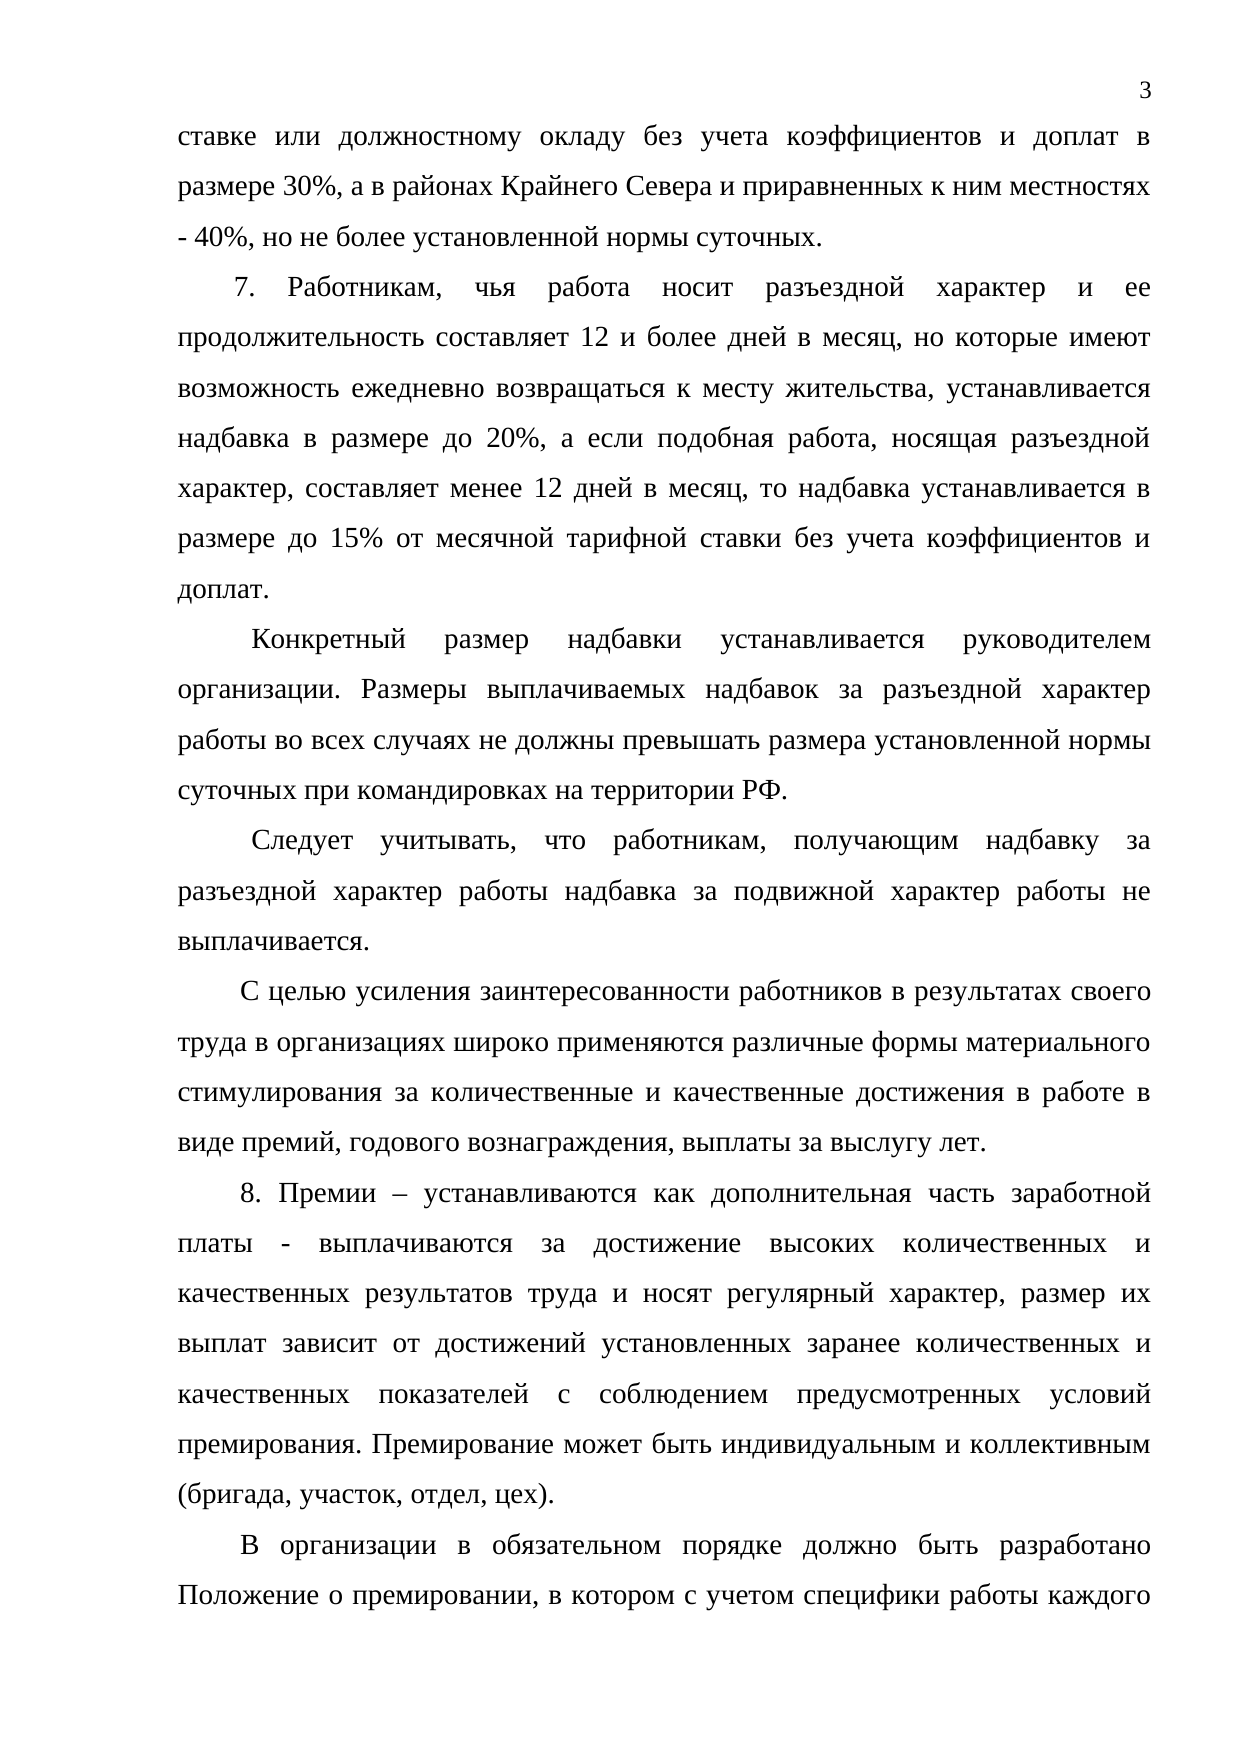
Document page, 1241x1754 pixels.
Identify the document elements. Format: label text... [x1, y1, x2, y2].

text 7. Работникам, чья работа носит разъездной характер и ее продолжительность составляет 12 и более дней в месяц, но которые имеют возможность ежедневно возвращаться к месту жительства, устанавливается надбавка в размере до 20%, а если подобная работа, носящая разъездной характер, составляет менее 12 дней в месяц, то надбавка устанавливается в размере до 15% от месячной тарифной ставки без учета коэффициентов и доплат. [177, 269, 1152, 604]
text Следует учитывать, что работникам, получающим надбавку за разъездной характер работы надбавка за подвижной характер работы не выплачивается. [177, 822, 1152, 957]
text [177, 118, 1152, 252]
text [177, 1527, 1152, 1611]
text С целью усиления заинтересованности работников в результатах своего труда в организациях широко применяются различные формы материального стимулирования за количественные и качественные достижения в работе в виде премий, годового вознаграждения, выплаты за выслугу лет. [177, 973, 1152, 1158]
text Конкретный размер надбавки устанавливается руководителем организации. Размеры выплачиваемых надбавок за разъездной характер работы во всех случаях не должны превышать размера установленной нормы суточных при командировках на территории РФ. [177, 621, 1152, 806]
text 8. Премии – устанавливаются как дополнительная часть заработной платы - выплачиваются за достижение высоких количественных и качественных результатов труда и носят регулярный характер, размер их выплат зависит от достижений установленных заранее количественных и качественных показателей с соблюдением предусмотренных условий премирования. Премирование может быть индивидуальным и коллективным (бригада, участок, отдел, цех). [177, 1175, 1152, 1510]
